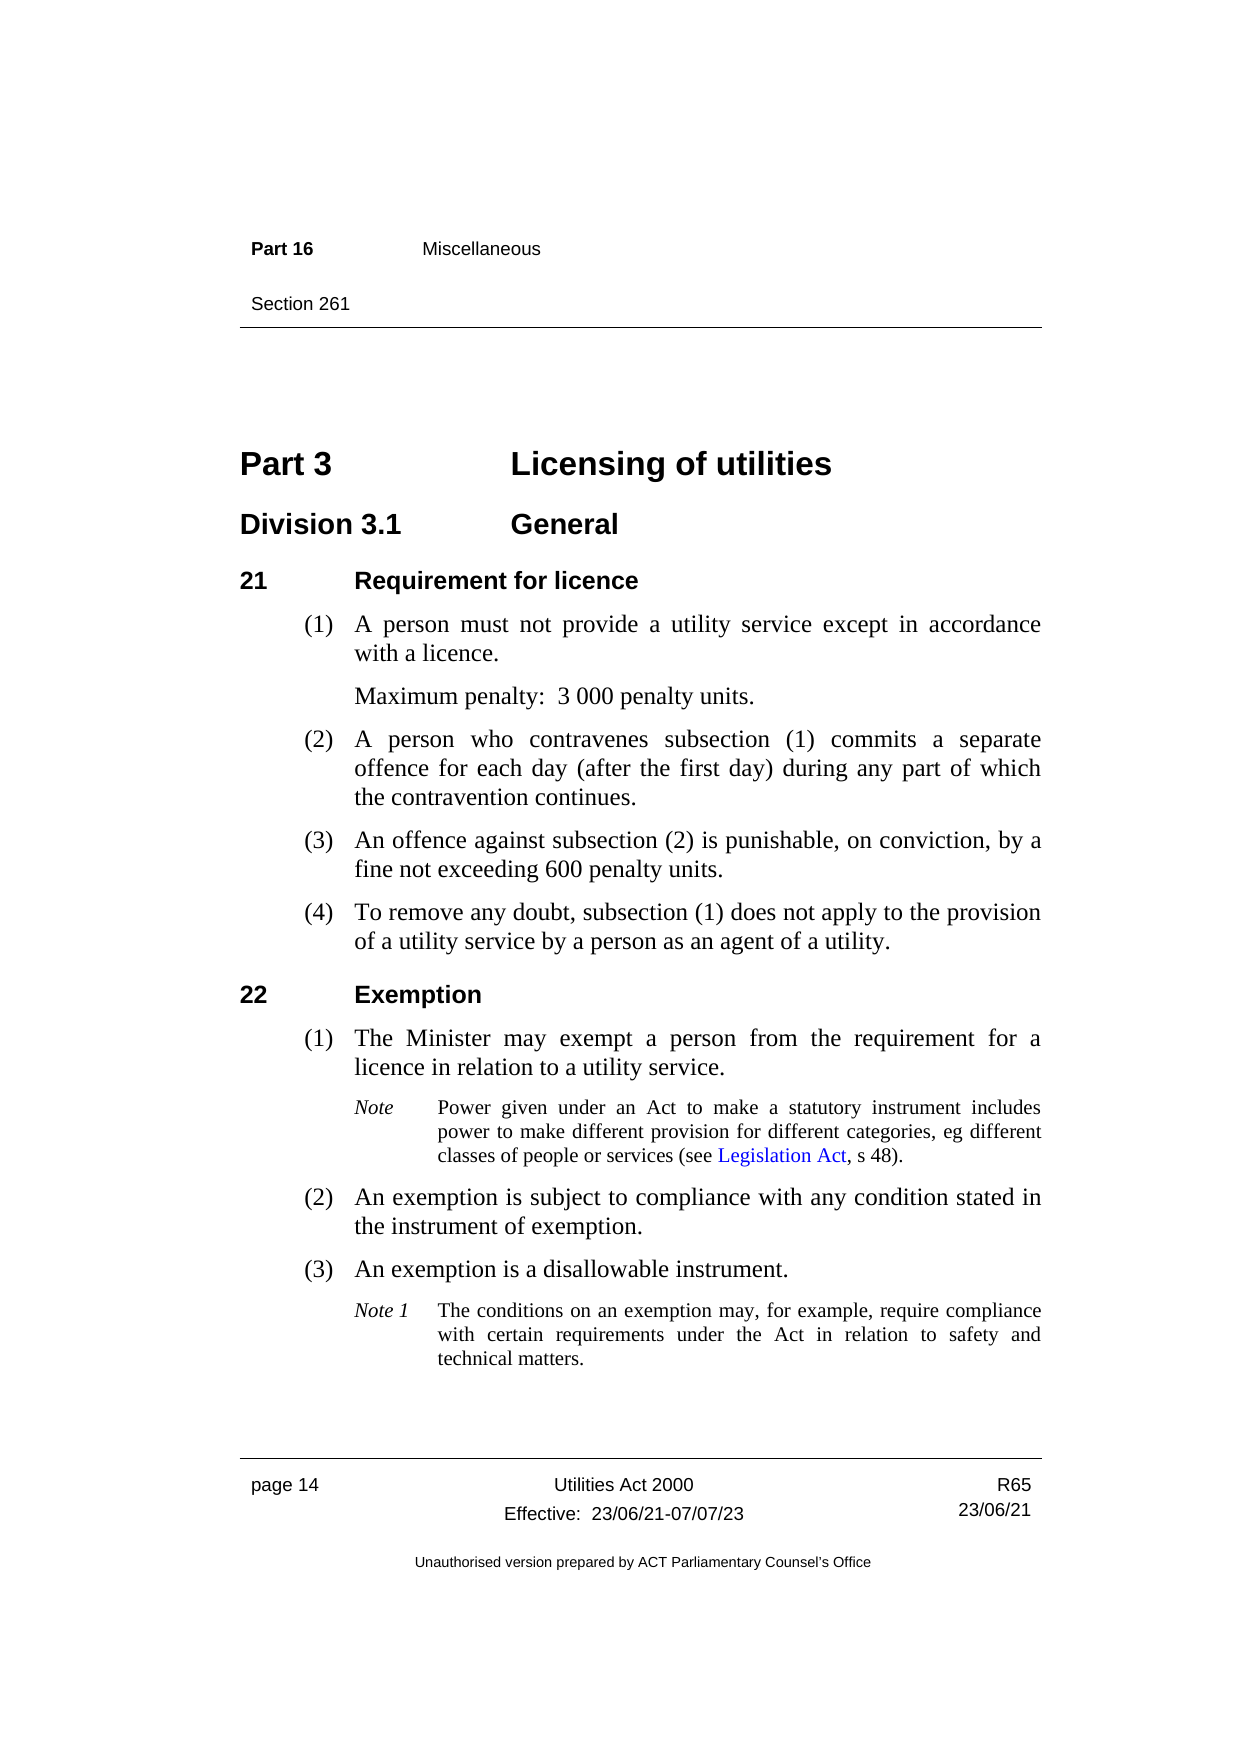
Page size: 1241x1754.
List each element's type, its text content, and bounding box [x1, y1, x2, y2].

text (3) An exemption is a disallowable instrument. [239, 1254, 1042, 1283]
text Note Power given under an Act to make a statutory instrument includes power to make different provision for different categories, eg different classes of people or services (see Legislation Act, s 48). [354, 1095, 1042, 1167]
text (2) An exemption is subject to compliance with any condition stated in the instrument of exemption. [239, 1182, 1042, 1239]
text Division 3.1 General [239, 507, 1042, 541]
text Note 1 The conditions on an exemption may, for example, require compliance with certain requirements under the Act in relation to safety and technical matters. [354, 1297, 1042, 1370]
text Part 3 Licensing of utilities [239, 444, 1042, 482]
text Maximum penalty: 3 000 penalty units. [354, 681, 1042, 710]
text (1) The Minister may exempt a person from the requirement for a licence in relation to a utility service. [239, 1023, 1042, 1081]
text (1) A person must not provide a utility service except in accordance with a licence. [239, 609, 1042, 667]
text 22 Exemption [239, 980, 1042, 1009]
text (3) An offence against subsection (2) is punishable, on conviction, by a fine not exceeding 600 penalty units. [239, 825, 1042, 883]
text 21 Requirement for licence [239, 566, 1042, 594]
text (2) A person who contravenes subsection (1) commits a separate offence for each day (after the first day) during any part of which the contravention continues. [239, 724, 1042, 811]
text (4) To remove any doubt, subsection (1) does not apply to the provision of a utility service by a person as an agent of a utility. [239, 897, 1042, 955]
